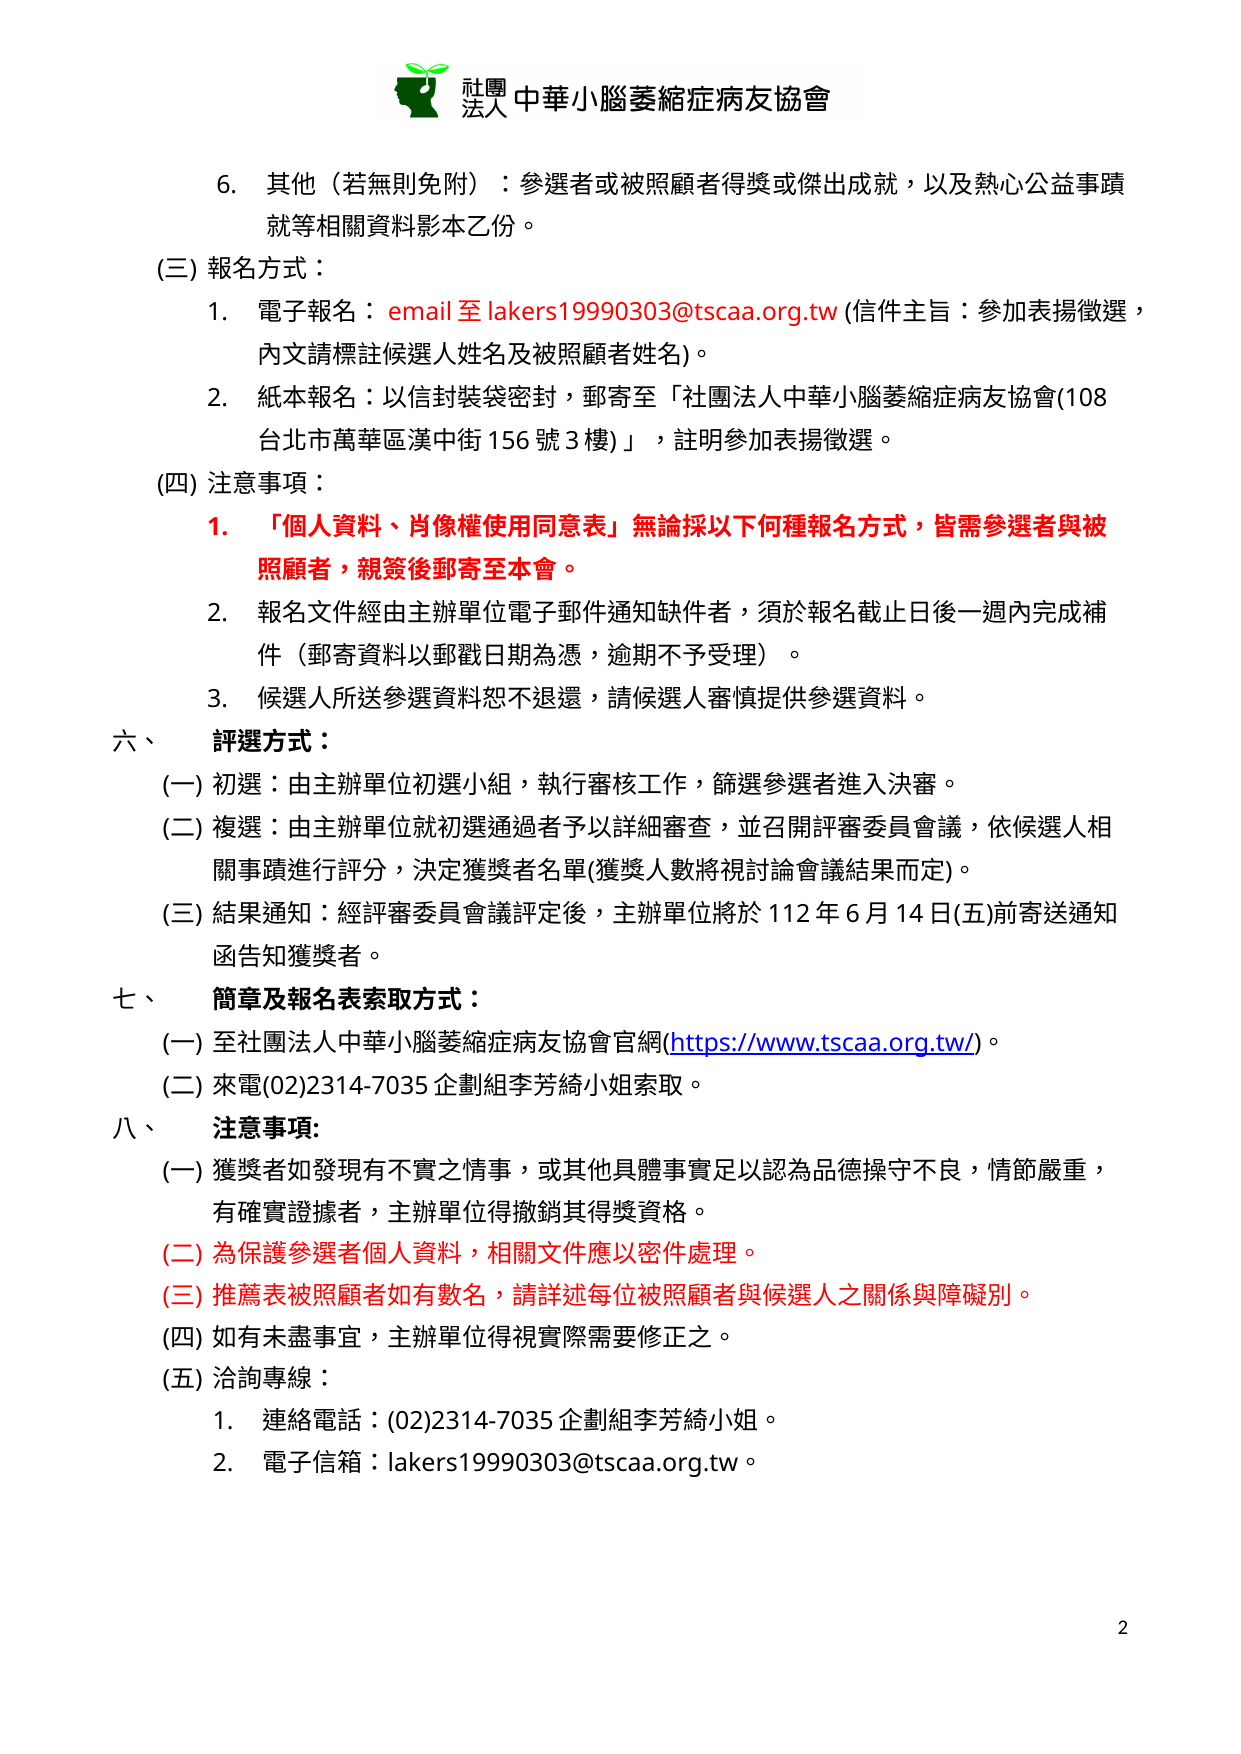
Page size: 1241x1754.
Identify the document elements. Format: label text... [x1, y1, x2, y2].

list 連絡電話：(02)2314-7035企劃組李芳綺小姐。 [212, 1400, 1128, 1437]
list 複選：由主辦單位就初選通過者予以詳細審查，並召開評審委員會議，依候選人相關事蹟進行評分，決定獲獎者名單(獲獎人數將視討論會議結果而定)。 [162, 807, 1128, 887]
list 推薦表被照顧者如有數名，請詳述每位被照顧者與候選人之關係與障礙別。 [162, 1275, 1128, 1312]
list 注意事項: [112, 1107, 1128, 1145]
list 結果通知：經評審委員會議評定後，主辦單位將於112年6月14日(五)前寄送通知函告知獲獎者。 [162, 893, 1128, 973]
list 初選：由主辦單位初選小組，執行審核工作，篩選參選者進入決審。 [162, 764, 1128, 801]
list 電子信箱：lakers19990303@tscaa.org.tw。 [212, 1442, 1128, 1478]
list 獲獎者如發現有不實之情事，或其他具體事實足以認為品德操守不良，情節嚴重，有確實證據者，主辦單位得撤銷其得獎資格。 [162, 1150, 1128, 1228]
list 紙本報名：以信封裝袋密封，郵寄至「社團法人中華小腦萎縮症病友協會(108台北市萬華區漢中街156號3樓) 」，註明參加表揚徵選。 [207, 377, 1128, 457]
list 報名方式： [157, 248, 1128, 285]
list 簡章及報名表索取方式： [112, 979, 1128, 1016]
list 來電(02)2314-7035企劃組李芳綺小姐索取。 [162, 1064, 1128, 1102]
list 如有未盡事宜，主辦單位得視實際需要修正之。 [162, 1317, 1128, 1353]
list 至社團法人中華小腦萎縮症病友協會官網(https://www.tscaa.org.tw/)。 [162, 1022, 1128, 1059]
list 候選人所送參選資料恕不退還，請候選人審慎提供參選資料。 [207, 678, 1128, 715]
list 其他（若無則免附）：參選者或被照顧者得獎或傑出成就，以及熱心公益事蹟就等相關資料影本乙份。 [216, 164, 1128, 242]
list 注意事項： [157, 463, 1128, 500]
list 洽詢專線： [162, 1359, 1128, 1395]
list 電子報名： email至lakers19990303@tscaa.org.tw (信件主旨：參加表揚徵選，內文請標註候選人姓名及被照顧者姓名)。 [207, 291, 1128, 371]
picture [372, 59, 868, 125]
list 為保護參選者個人資料，相關文件應以密件處理。 [162, 1234, 1128, 1270]
list 「個人資料、肖像權使用同意表」無論採以下何種報名方式，皆需參選者與被照顧者，親簽後郵寄至本會。 [207, 506, 1128, 586]
list 評選方式： [112, 721, 1128, 758]
list 報名文件經由主辦單位電子郵件通知缺件者，須於報名截止日後一週內完成補件（郵寄資料以郵戳日期為憑，逾期不予受理）。 [207, 592, 1128, 672]
